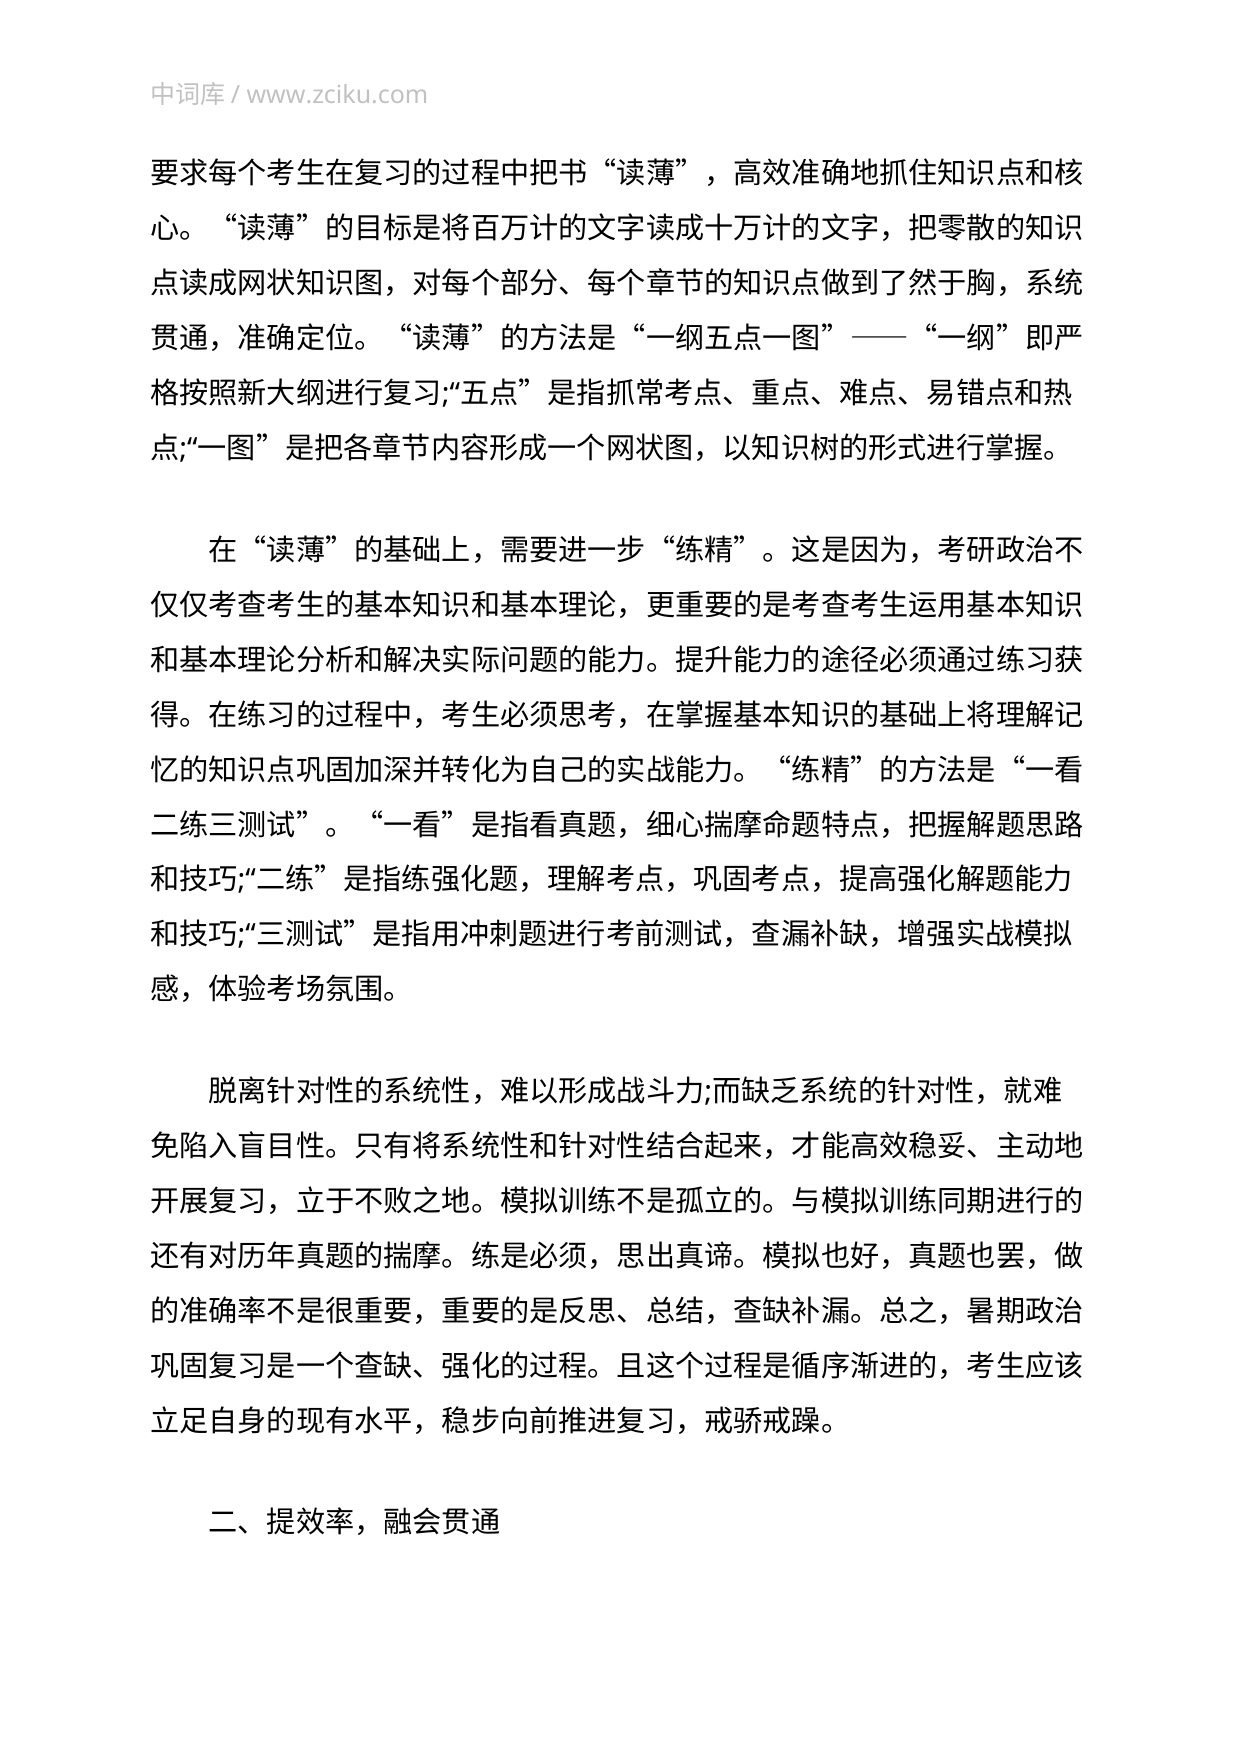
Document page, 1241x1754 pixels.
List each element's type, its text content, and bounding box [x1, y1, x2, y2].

text 二、提效率，融会贯通 [150, 1499, 1090, 1541]
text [150, 150, 1090, 467]
text 脱离针对性的系统性，难以形成战斗力;而缺乏系统的针对性，就难免陷入盲目性。只有将系统性和针对性结合起来，才能高效稳妥、主动地开展复习，立于不败之地。模拟训练不是孤立的。与模拟训练同期进行的还有对历年真题的揣摩。练是必须，思出真谛。模拟也好，真题也罢，做的准确率不是很重要，重要的是反思、总结，查缺补漏。总之，暑期政治巩固复习是一个查缺、强化的过程。且这个过程是循序渐进的，考生应该立足自身的现有水平，稳步向前推进复习，戒骄戒躁。 [150, 1068, 1090, 1439]
text 在“读薄”的基础上，需要进一步“练精”。这是因为，考研政治不仅仅考查考生的基本知识和基本理论，更重要的是考查考生运用基本知识和基本理论分析和解决实际问题的能力。提升能力的途径必须通过练习获得。在练习的过程中，考生必须思考，在掌握基本知识的基础上将理解记忆的知识点巩固加深并转化为自己的实战能力。“练精”的方法是“一看二练三测试”。“一看”是指看真题，细心揣摩命题特点，把握解题思路和技巧;“二练”是指练强化题，理解考点，巩固考点，提高强化解题能力和技巧;“三测试”是指用冲刺题进行考前测试，查漏补缺，增强实战模拟感，体验考场氛围。 [150, 527, 1090, 1008]
